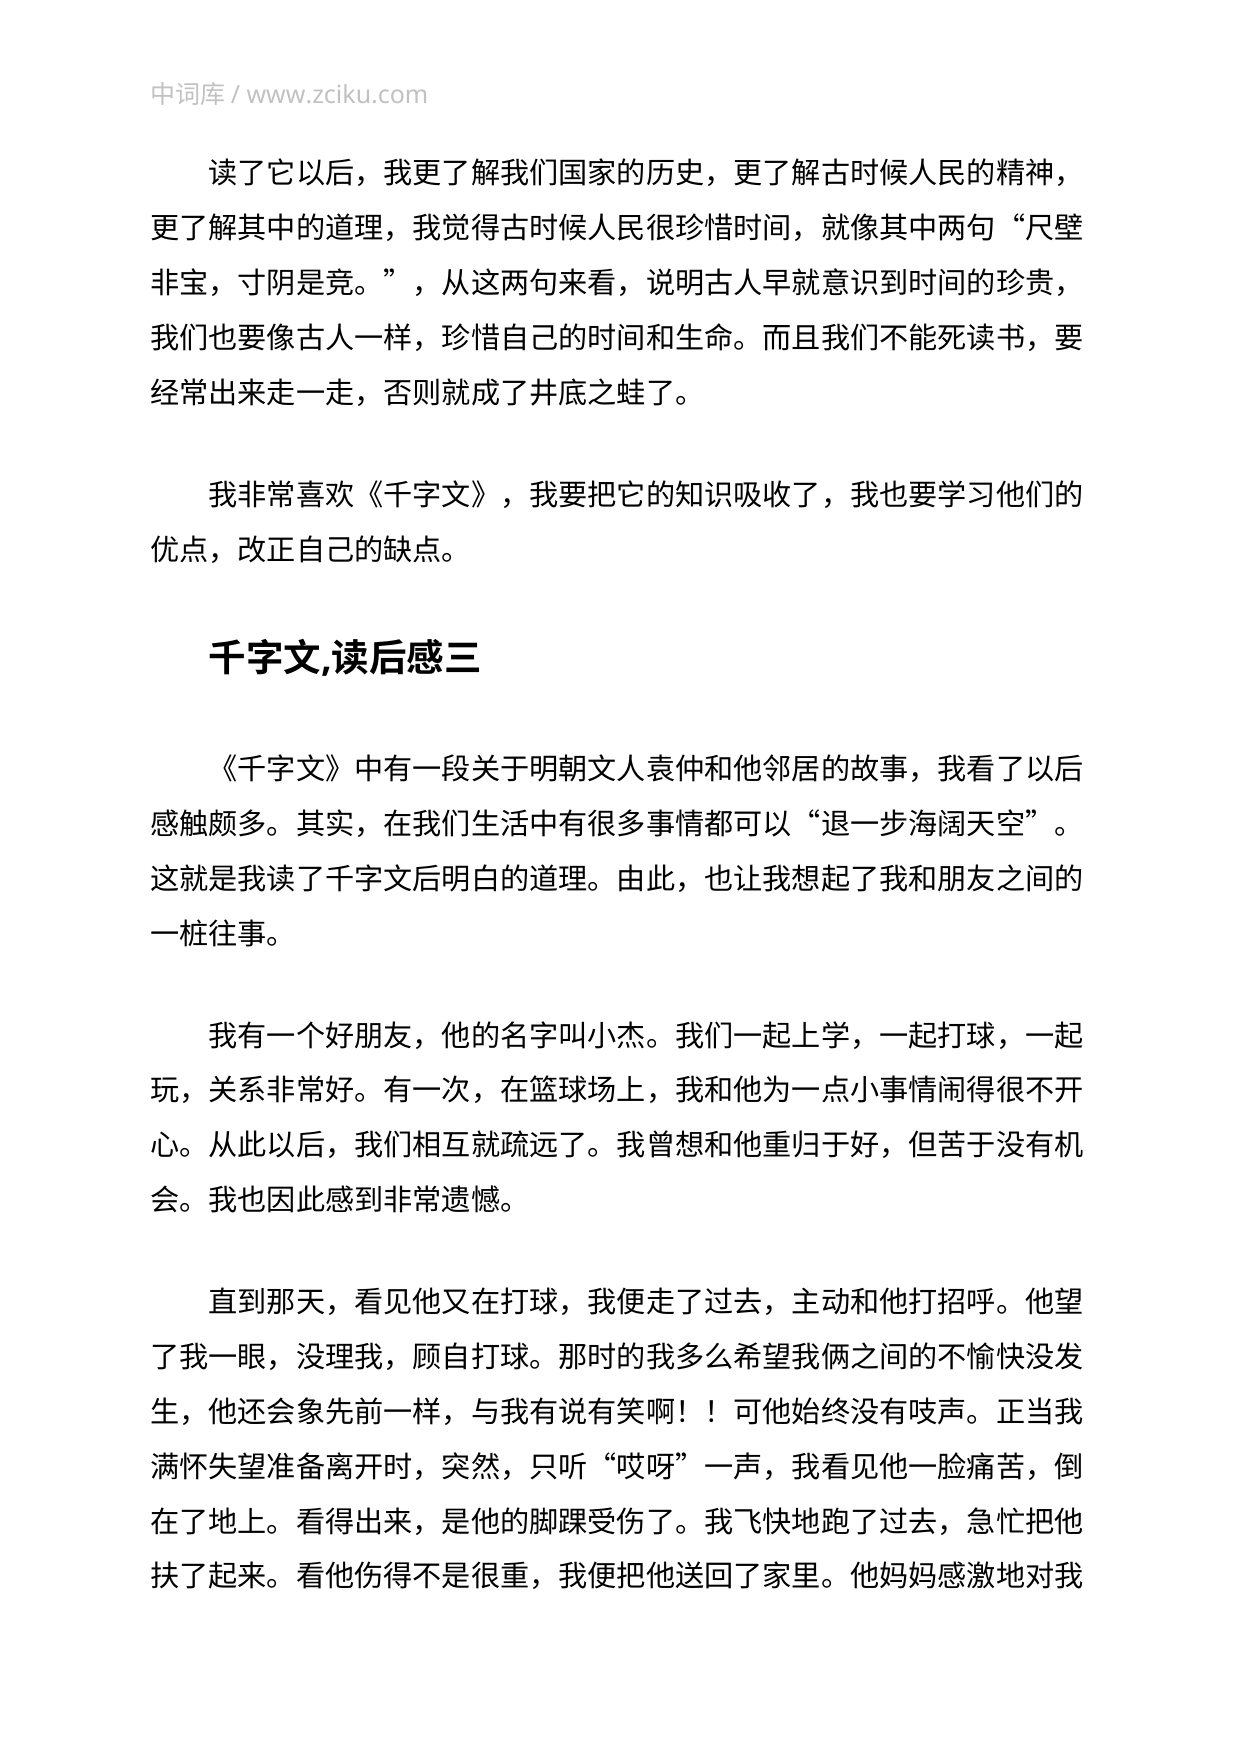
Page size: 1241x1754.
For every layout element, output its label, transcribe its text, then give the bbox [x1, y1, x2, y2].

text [150, 1278, 1090, 1595]
text 我有一个好朋友，他的名字叫小杰。我们一起上学，一起打球，一起玩，关系非常好。有一次，在篮球场上，我和他为一点小事情闹得很不开心。从此以后，我们相互就疏远了。我曾想和他重归于好，但苦于没有机会。我也因此感到非常遗憾。 [150, 1012, 1090, 1219]
text 读了它以后，我更了解我们国家的历史，更了解古时候人民的精神，更了解其中的道理，我觉得古时候人民很珍惜时间，就像其中两句“尺壁非宝，寸阴是竞。”，从这两句来看，说明古人早就意识到时间的珍贵，我们也要像古人一样，珍惜自己的时间和生命。而且我们不能死读书，要经常出来走一走，否则就成了井底之蛙了。 [150, 150, 1090, 412]
text 千字文,读后感三 [150, 628, 1090, 682]
text 我非常喜欢《千字文》，我要把它的知识吸收了，我也要学习他们的优点，改正自己的缺点。 [150, 471, 1090, 568]
text 《千字文》中有一段关于明朝文人袁仲和他邻居的故事，我看了以后感触颇多。其实，在我们生活中有很多事情都可以“退一步海阔天空”。这就是我读了千字文后明白的道理。由此，也让我想起了我和朋友之间的一桩往事。 [150, 746, 1090, 953]
